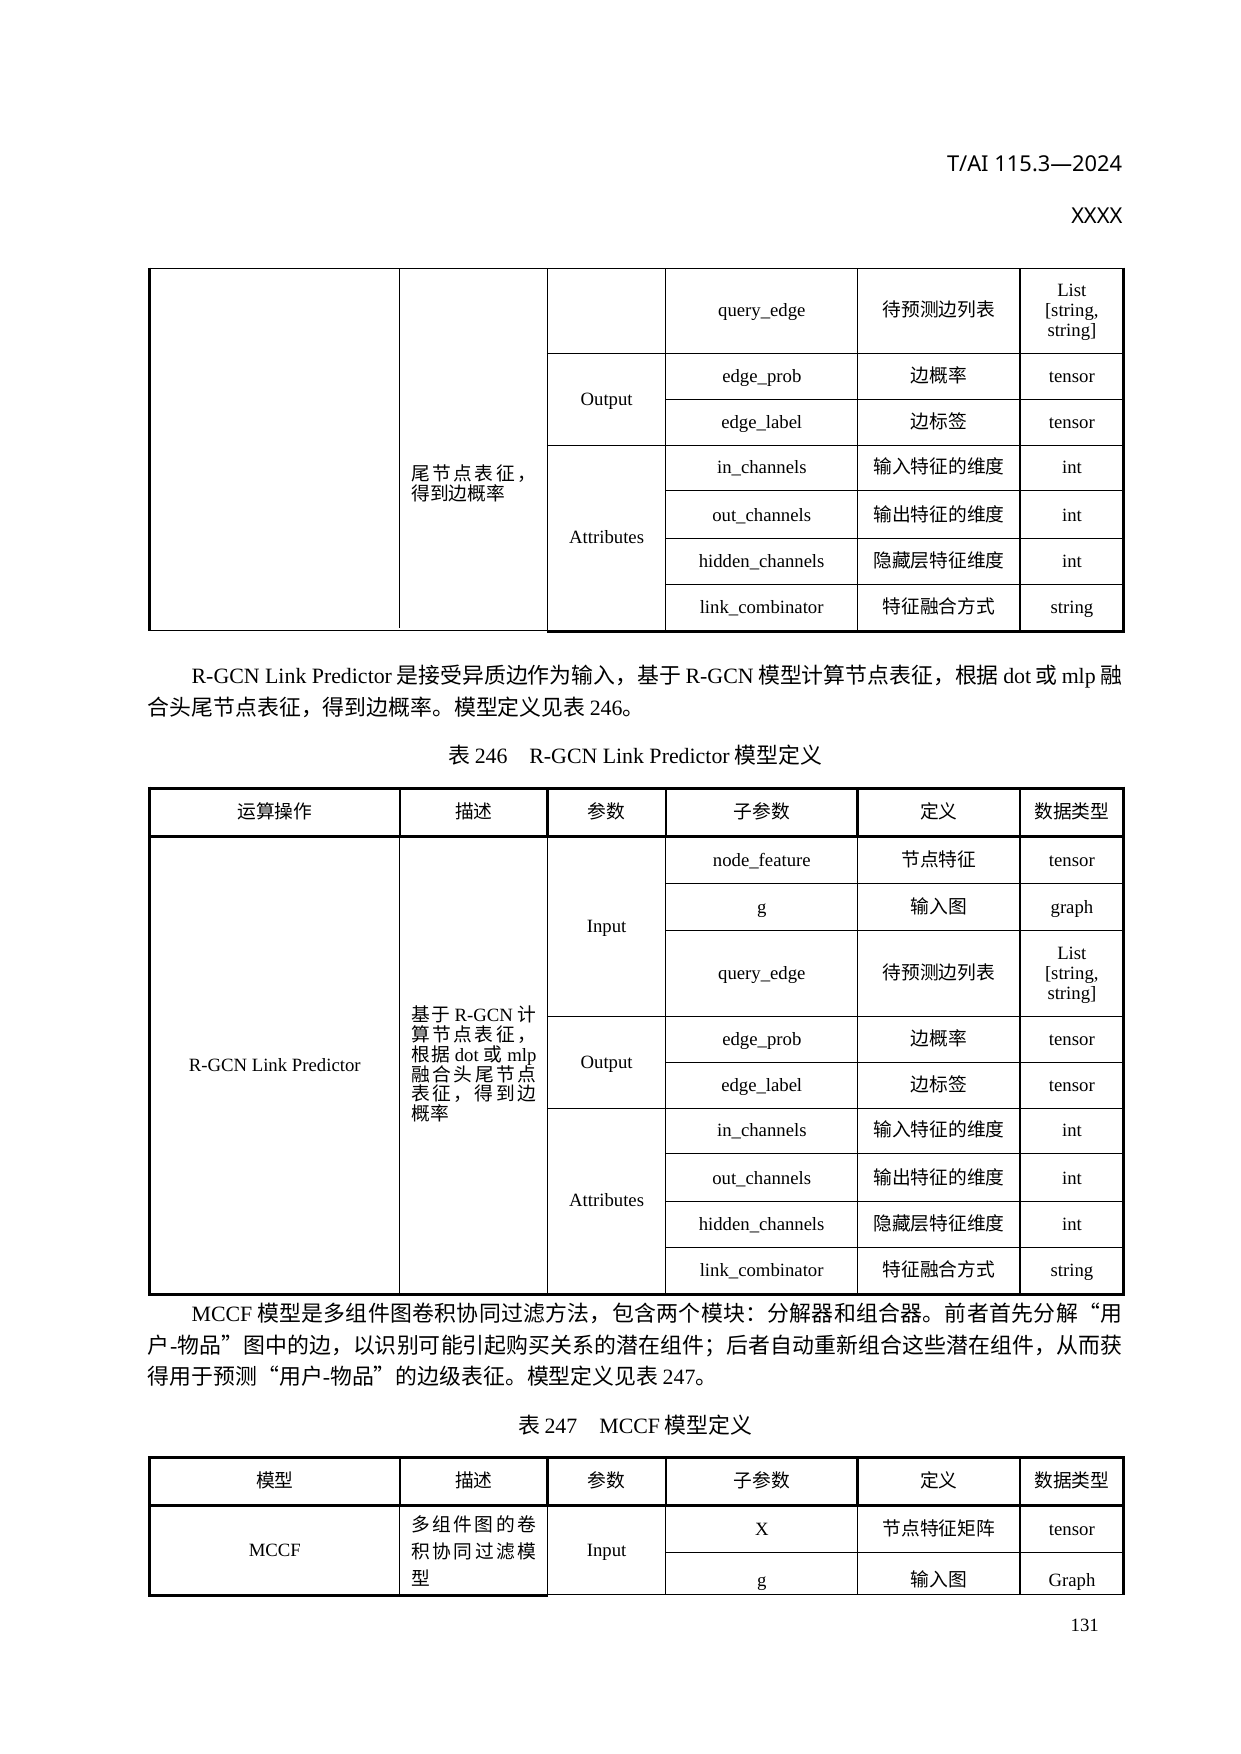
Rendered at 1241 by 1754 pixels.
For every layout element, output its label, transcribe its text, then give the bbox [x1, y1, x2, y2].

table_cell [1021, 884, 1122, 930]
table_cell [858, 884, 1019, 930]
text MCCF模型是多组件图卷积协同过滤方法，包含两个模块：分解器和组合器。前者首先分解“用户-物品”图中的边，以识别可能引起购买关系的潜在组件；后者自动重新组合这些潜在组件，从而获得用于预测“用户-物品”的边级表征。模型定义见表193。 [148, 1296, 1122, 1391]
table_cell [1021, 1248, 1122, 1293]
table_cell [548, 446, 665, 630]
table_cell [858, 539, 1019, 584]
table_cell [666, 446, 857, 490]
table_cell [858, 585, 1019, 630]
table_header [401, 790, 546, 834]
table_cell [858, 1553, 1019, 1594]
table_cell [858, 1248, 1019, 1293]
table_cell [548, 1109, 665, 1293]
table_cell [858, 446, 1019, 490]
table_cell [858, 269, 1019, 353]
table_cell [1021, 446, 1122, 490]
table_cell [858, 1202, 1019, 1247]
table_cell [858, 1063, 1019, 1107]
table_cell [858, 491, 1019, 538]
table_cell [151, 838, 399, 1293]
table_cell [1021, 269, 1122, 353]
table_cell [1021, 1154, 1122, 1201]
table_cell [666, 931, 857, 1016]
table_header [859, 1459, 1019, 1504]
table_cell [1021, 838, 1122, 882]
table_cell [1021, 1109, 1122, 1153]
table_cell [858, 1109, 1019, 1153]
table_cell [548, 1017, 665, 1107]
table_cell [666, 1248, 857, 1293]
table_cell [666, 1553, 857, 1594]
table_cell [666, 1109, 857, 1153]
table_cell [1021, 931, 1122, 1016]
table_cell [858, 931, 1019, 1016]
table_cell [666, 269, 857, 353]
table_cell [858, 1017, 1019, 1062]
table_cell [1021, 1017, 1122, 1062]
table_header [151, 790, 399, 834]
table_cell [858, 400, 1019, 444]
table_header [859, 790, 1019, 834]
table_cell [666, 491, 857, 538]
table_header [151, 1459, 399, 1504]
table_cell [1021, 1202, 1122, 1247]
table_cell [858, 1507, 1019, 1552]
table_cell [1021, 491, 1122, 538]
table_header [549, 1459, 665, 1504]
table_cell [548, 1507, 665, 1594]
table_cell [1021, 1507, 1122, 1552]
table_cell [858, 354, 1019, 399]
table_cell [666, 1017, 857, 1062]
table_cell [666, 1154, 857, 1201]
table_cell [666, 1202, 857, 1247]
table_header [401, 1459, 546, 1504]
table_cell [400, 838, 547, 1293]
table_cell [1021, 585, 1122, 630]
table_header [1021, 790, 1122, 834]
text R-GCN Link Predictor是接受异质边作为输入，基于R-GCN模型计算节点表征，根据dot或mlp融合头尾节点表征，得到边概率。模型定义见表192。 [148, 658, 1122, 722]
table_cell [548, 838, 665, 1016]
text 表193 MCCF模型定义 [148, 1407, 1122, 1440]
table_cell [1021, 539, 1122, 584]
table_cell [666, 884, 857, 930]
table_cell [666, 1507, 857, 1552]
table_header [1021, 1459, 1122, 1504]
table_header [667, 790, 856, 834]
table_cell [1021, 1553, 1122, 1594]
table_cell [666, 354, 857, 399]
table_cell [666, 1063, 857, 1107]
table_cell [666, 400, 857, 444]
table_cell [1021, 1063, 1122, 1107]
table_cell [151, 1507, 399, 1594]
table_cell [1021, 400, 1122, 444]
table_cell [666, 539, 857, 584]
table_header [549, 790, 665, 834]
text 表192 R-GCN Link Predictor模型定义 [148, 738, 1122, 770]
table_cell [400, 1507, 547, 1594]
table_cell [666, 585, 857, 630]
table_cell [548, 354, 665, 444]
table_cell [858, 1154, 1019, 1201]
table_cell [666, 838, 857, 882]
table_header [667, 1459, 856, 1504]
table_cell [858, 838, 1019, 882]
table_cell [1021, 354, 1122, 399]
